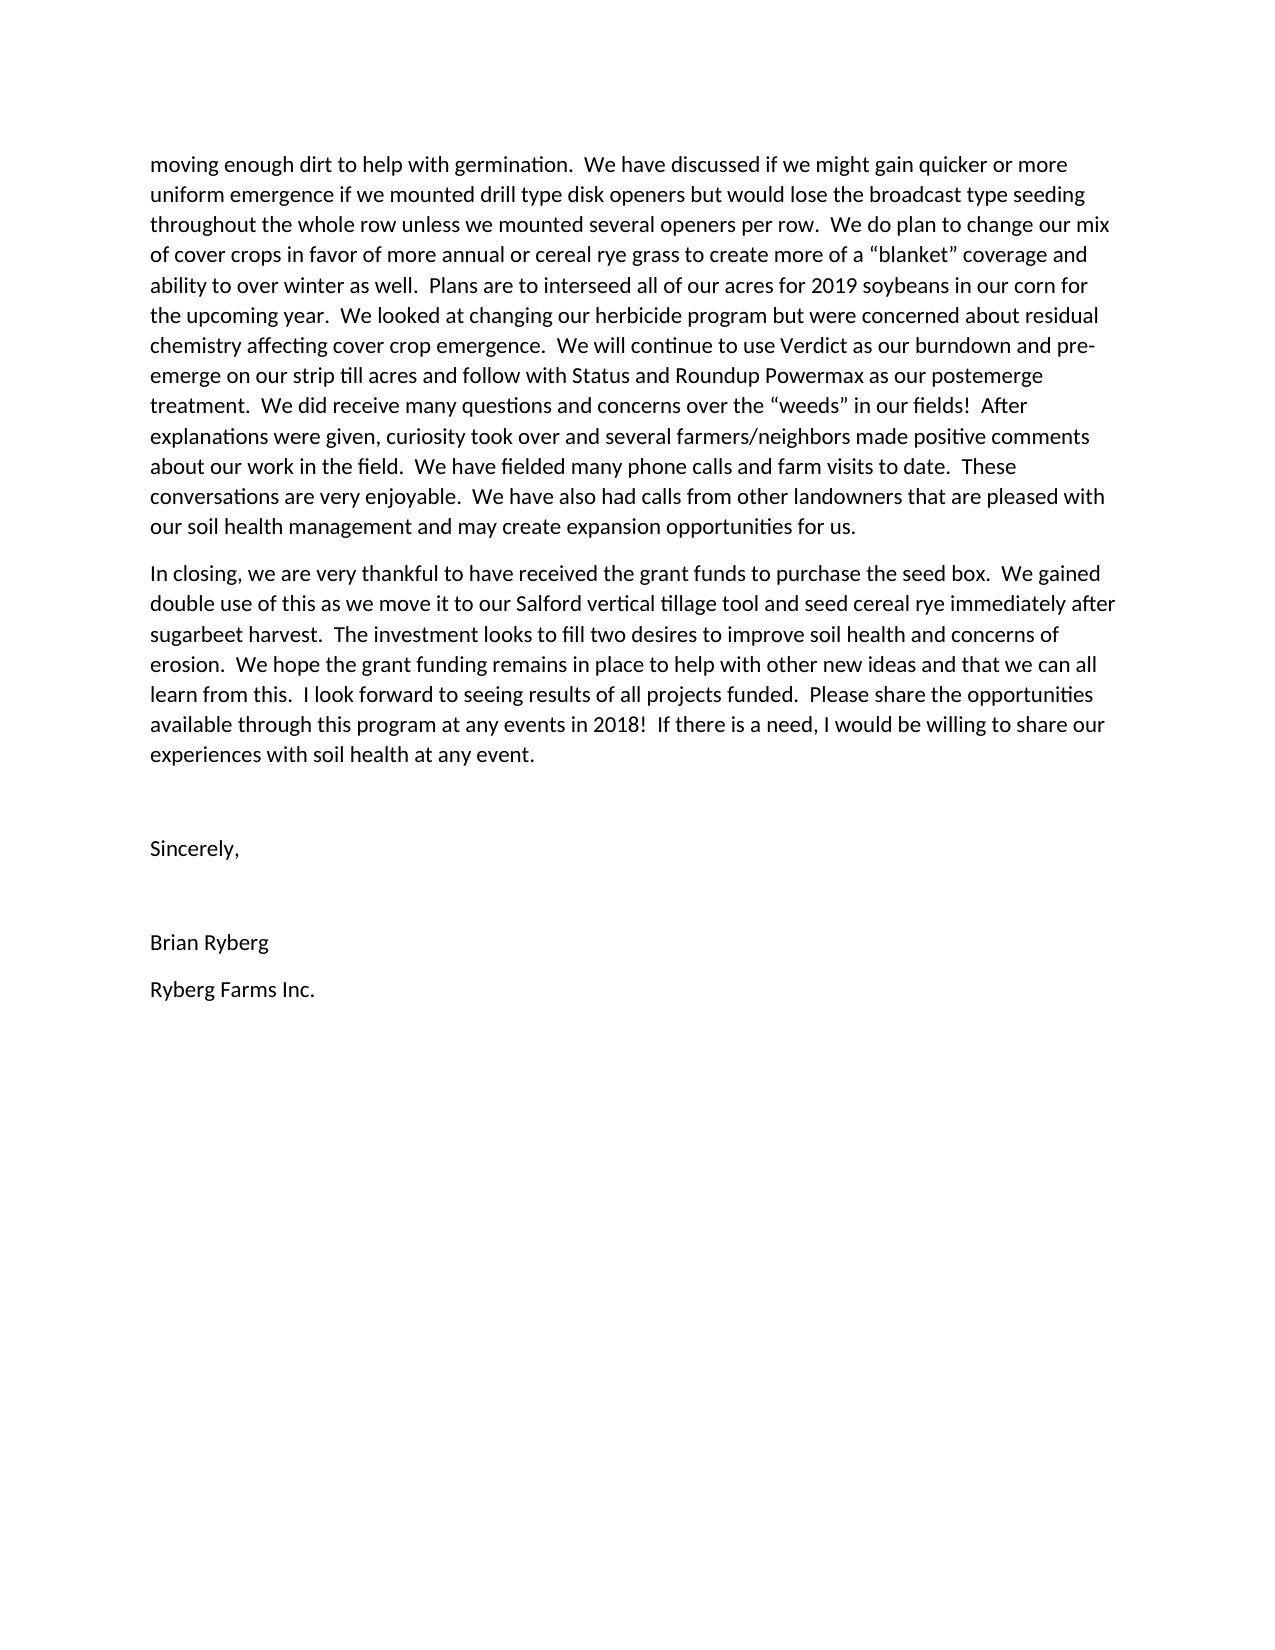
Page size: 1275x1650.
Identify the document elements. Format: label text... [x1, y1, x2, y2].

text Ryberg Farms Inc. [150, 975, 1125, 1003]
text Sincerely, [150, 834, 1125, 862]
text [150, 150, 1125, 541]
text In closing, we are very thankful to have received the grant funds to purchase the seed box. We gained double use of this as we move it to our Salford vertical tillage tool and seed cereal rye immediately after sugarbeet harvest. The investment looks to fill two desires to improve soil health and concerns of erosion. We hope the grant funding remains in place to help with other new ideas and that we can all learn from this. I look forward to seeing results of all projects funded. Please share the opportunities available through this program at any events in 2018! If there is a need, I would be willing to share our experiences with soil health at any event. [150, 559, 1125, 769]
text Brian Ryberg [150, 928, 1125, 956]
